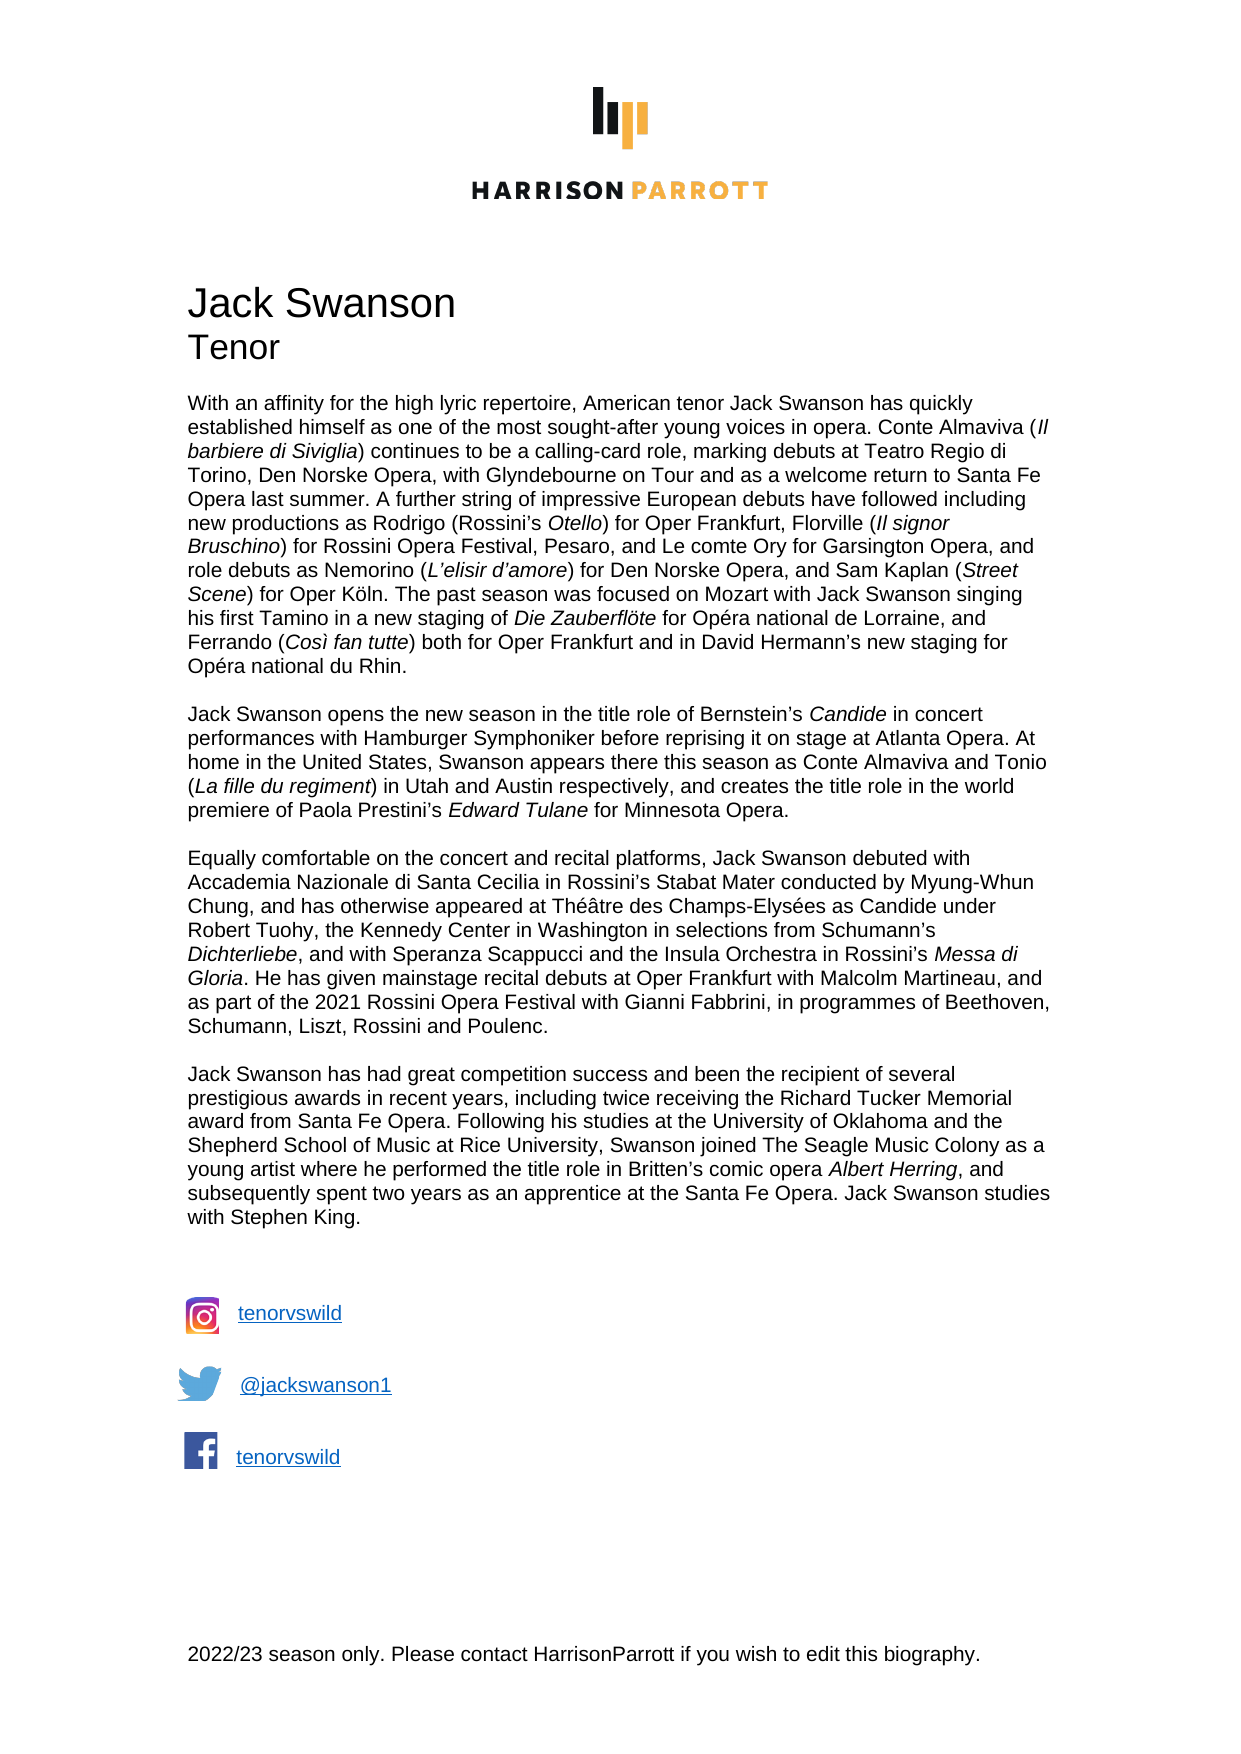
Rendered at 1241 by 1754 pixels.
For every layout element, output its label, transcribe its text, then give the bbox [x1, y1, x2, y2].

picture [184, 1297, 219, 1332]
text tenorvswild [219, 1301, 1053, 1325]
text With an affinity for the high lyric repertoire, American tenor Jack Swanson has quickly established himself as one of the most sought-after young voices in opera. Conte Almaviva (Il barbiere di Siviglia) continues to be a calling-card role, marking debuts at Teatro Regio di Torino, Den Norske Opera, with Glyndebourne on Tour and as a welcome return to Santa Fe Opera last summer. A further string of impressive European debuts have followed including new productions as Rodrigo (Rossini’s Otello) for Oper Frankfurt, Florville (Il signor Bruschino) for Rossini Opera Festival, Pesaro, and Le comte Ory for Garsington Opera, and role debuts as Nemorino (L’elisir d’amore) for Den Norske Opera, and Sam Kaplan (Street Scene) for Oper Köln. The past season was focused on Mozart with Jack Swanson singing his first Tamino in a new staging of Die Zauberflöte for Opéra national de Lorraine, and Ferrando (Così fan tutte) both for Oper Frankfurt and in David Hermann’s new staging for Opéra national du Rhin. [187, 391, 1053, 678]
text @jackswanson1 [212, 1373, 1086, 1397]
text Jack Swanson has had great competition success and been the recipient of several prestigious awards in recent years, including twice receiving the Richard Tucker Memorial award from Santa Fe Opera. Following his studies at the University of Oklahoma and the Shepherd School of Music at Rice University, Swanson joined The Seagle Music Colony as a young artist where he performed the title role in Britten’s comic opera Albert Herring, and subsequently spent two years as an apprentice at the Santa Fe Opera. Jack Swanson studies with Stephen King. [187, 1061, 1053, 1229]
text Tenor [187, 326, 1050, 367]
picture [182, 1432, 217, 1467]
text tenorvswild [187, 1445, 1053, 1469]
text Jack Swanson [187, 278, 1050, 326]
text Equally comfortable on the concert and recital platforms, Jack Swanson debuted with Accademia Nazionale di Santa Cecilia in Rossini’s Stabat Mater conducted by Myung-Whun Chung, and has otherwise appeared at Théâtre des Champs-Elysées as Candide under Robert Tuohy, the Kennedy Center in Washington in selections from Schumann’s Dichterliebe, and with Speranza Scappucci and the Insula Orchestra in Rossini’s Messa di Gloria. He has given mainstage recital debuts at Oper Frankfurt with Malcolm Martineau, and as part of the 2021 Rossini Opera Festival with Gianni Fabbrini, in programmes of Beethoven, Schumann, Liszt, Rossini and Poulenc. [187, 846, 1053, 1037]
text Jack Swanson opens the new season in the title role of Bernstein’s Candide in concert performances with Hamburger Symphoniker before reprising it on stage at Atlanta Opera. At home in the United States, Swanson appears there this season as Conte Almaviva and Tonio (La fille du regiment) in Utah and Austin respectively, and creates the title role in the world premiere of Paola Prestini’s Edward Tulane for Minnesota Opera. [187, 702, 1053, 822]
